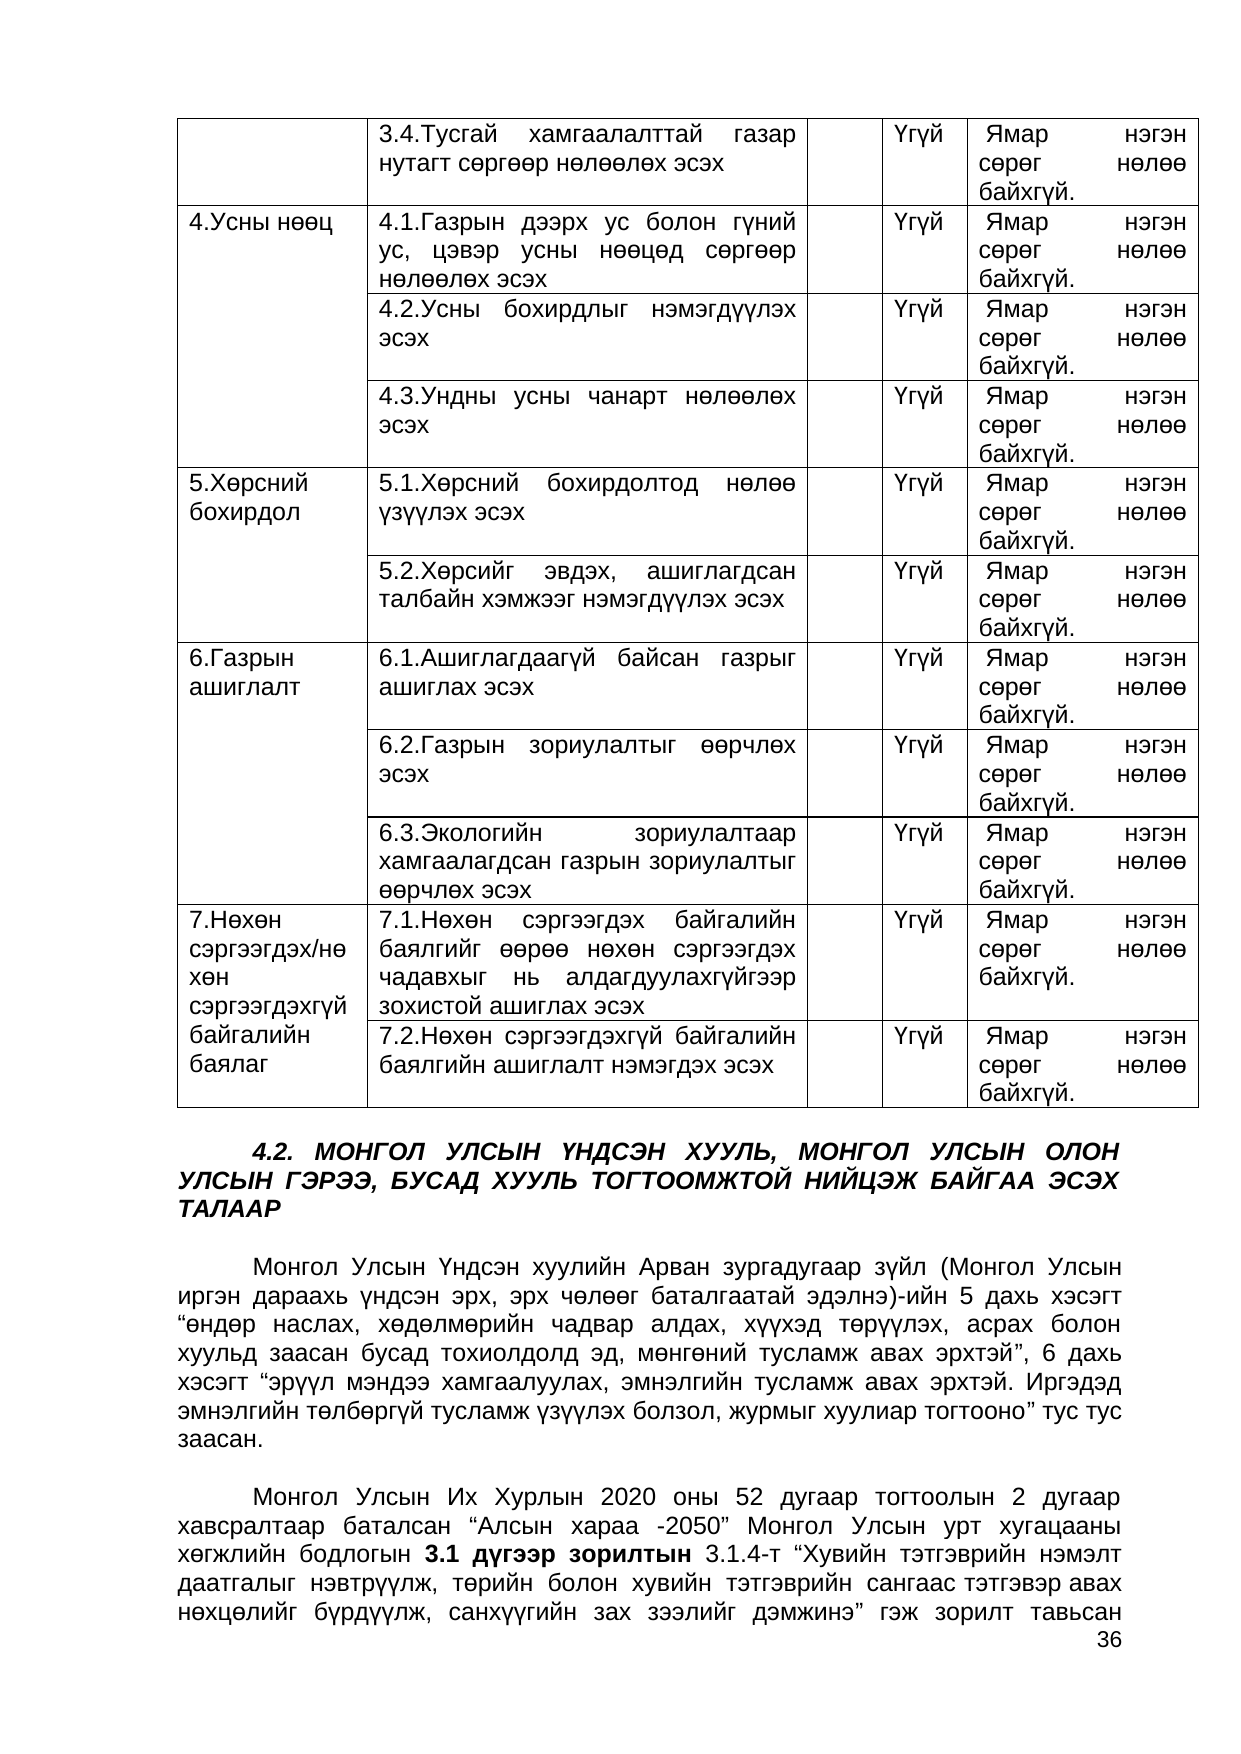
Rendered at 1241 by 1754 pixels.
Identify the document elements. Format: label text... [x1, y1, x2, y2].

table_cell Ямар нэгэн сөрөг нөлөө байхгүй. [968, 818, 1198, 904]
table_cell [808, 818, 882, 904]
table_cell [808, 730, 882, 816]
text 4.2. Монгол Улсын Үндсэн хууль, Монгол Улсын олон улсын гэрээ, бусад хууль тогтоомжтой нийцэж байгаа эсэх талаар [177, 1137, 1122, 1223]
table_cell Үгүй [883, 556, 967, 642]
table_cell 6.3.Экологийн зориулалтаар хамгаалагдсан газрын зориулалтыг өөрчлөх эсэх [368, 818, 807, 904]
table_cell 4.Усны нөөц [178, 206, 367, 467]
table_cell 7.2.Нөхөн сэргээгдэхгүй байгалийн баялгийн ашиглалт нэмэгдэх эсэх [368, 1021, 807, 1107]
table_cell [808, 1021, 882, 1107]
table_cell Ямар нэгэн сөрөг нөлөө байхгүй. [968, 1021, 1198, 1107]
table_cell Ямар нэгэн сөрөг нөлөө байхгүй. [968, 381, 1198, 467]
table_cell Үгүй [883, 294, 967, 380]
table_cell Үгүй [883, 206, 967, 293]
table_cell [808, 381, 882, 467]
table_cell [808, 905, 882, 1020]
table_cell [808, 556, 882, 642]
table_cell 3.4.Тусгай хамгаалалттай газар нутагт сөргөөр нөлөөлөх эсэх [368, 119, 807, 205]
table_cell [808, 468, 882, 554]
table_cell 6.2.Газрын зориулалтыг өөрчлөх эсэх [368, 730, 807, 816]
table_cell Үгүй [883, 119, 967, 205]
table_cell Үгүй [883, 381, 967, 467]
table_cell 4.2.Усны бохирдлыг нэмэгдүүлэх эсэх [368, 294, 807, 380]
table_cell Ямар нэгэн сөрөг нөлөө байхгүй. [968, 905, 1198, 1020]
table_cell 7.Нөхөн сэргээгдэх/нөхөн сэргээгдэхгүй байгалийн баялаг [178, 905, 367, 1107]
table_cell 4.1.Газрын дээрх ус болон гүний ус, цэвэр усны нөөцөд сөргөөр нөлөөлөх эсэх [368, 206, 807, 293]
table_cell Үгүй [883, 730, 967, 816]
text Монгол Улсын Үндсэн хуулийн Арван зургадугаар зүйл (Монгол Улсын иргэн дараахь үндсэн эрх, эрх чөлөөг баталгаатай эдэлнэ)-ийн 5 дахь хэсэгт “өндөр наслах, хөдөлмөрийн чадвар алдах, хүүхэд төрүүлэх, асрах болон хуульд заасан бусад тохиолдолд эд, мөнгөний тусламж авах эрхтэй”, 6 дахь хэсэгт “эрүүл мэндээ хамгаалуулах, эмнэлгийн тусламж авах эрхтэй. Иргэдэд эмнэлгийн төлбөргүй тусламж үзүүлэх болзол, журмыг хуулиар тогтооно” тус тус заасан. [177, 1252, 1122, 1453]
table_cell 4.3.Ундны усны чанарт нөлөөлөх эсэх [368, 381, 807, 467]
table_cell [968, 119, 1198, 205]
table_cell Үгүй [883, 468, 967, 554]
table_cell Ямар нэгэн сөрөг нөлөө байхгүй. [968, 468, 1198, 554]
table_cell Ямар нэгэн сөрөг нөлөө байхгүй. [968, 206, 1198, 293]
table_cell 7.1.Нөхөн сэргээгдэх байгалийн баялгийг өөрөө нөхөн сэргээгдэх чадавхыг нь алдагдуулахгүйгээр зохистой ашиглах эсэх [368, 905, 807, 1020]
table_cell 5.Хөрсний бохирдол [178, 468, 367, 642]
table_cell Үгүй [883, 1021, 967, 1107]
table_cell 6.Газрын ашиглалт [178, 643, 367, 904]
table_cell Үгүй [883, 905, 967, 1020]
table_cell Үгүй [883, 643, 967, 729]
table_cell [808, 119, 882, 205]
table_cell 5.1.Хөрсний бохирдолтод нөлөө үзүүлэх эсэх [368, 468, 807, 554]
table_cell 6.1.Ашиглагдаагүй байсан газрыг ашиглах эсэх [368, 643, 807, 729]
table_cell Ямар нэгэн сөрөг нөлөө байхгүй. [968, 556, 1198, 642]
table_cell Үгүй [883, 818, 967, 904]
table_cell Ямар нэгэн сөрөг нөлөө байхгүй. [968, 730, 1198, 816]
table_cell Ямар нэгэн сөрөг нөлөө байхгүй. [968, 294, 1198, 380]
table_cell 5.2.Хөрсийг эвдэх, ашиглагдсан талбайн хэмжээг нэмэгдүүлэх эсэх [368, 556, 807, 642]
table_cell [808, 294, 882, 380]
table_cell [808, 206, 882, 293]
table_cell Ямар нэгэн сөрөг нөлөө байхгүй. [968, 643, 1198, 729]
table_cell [808, 643, 882, 729]
